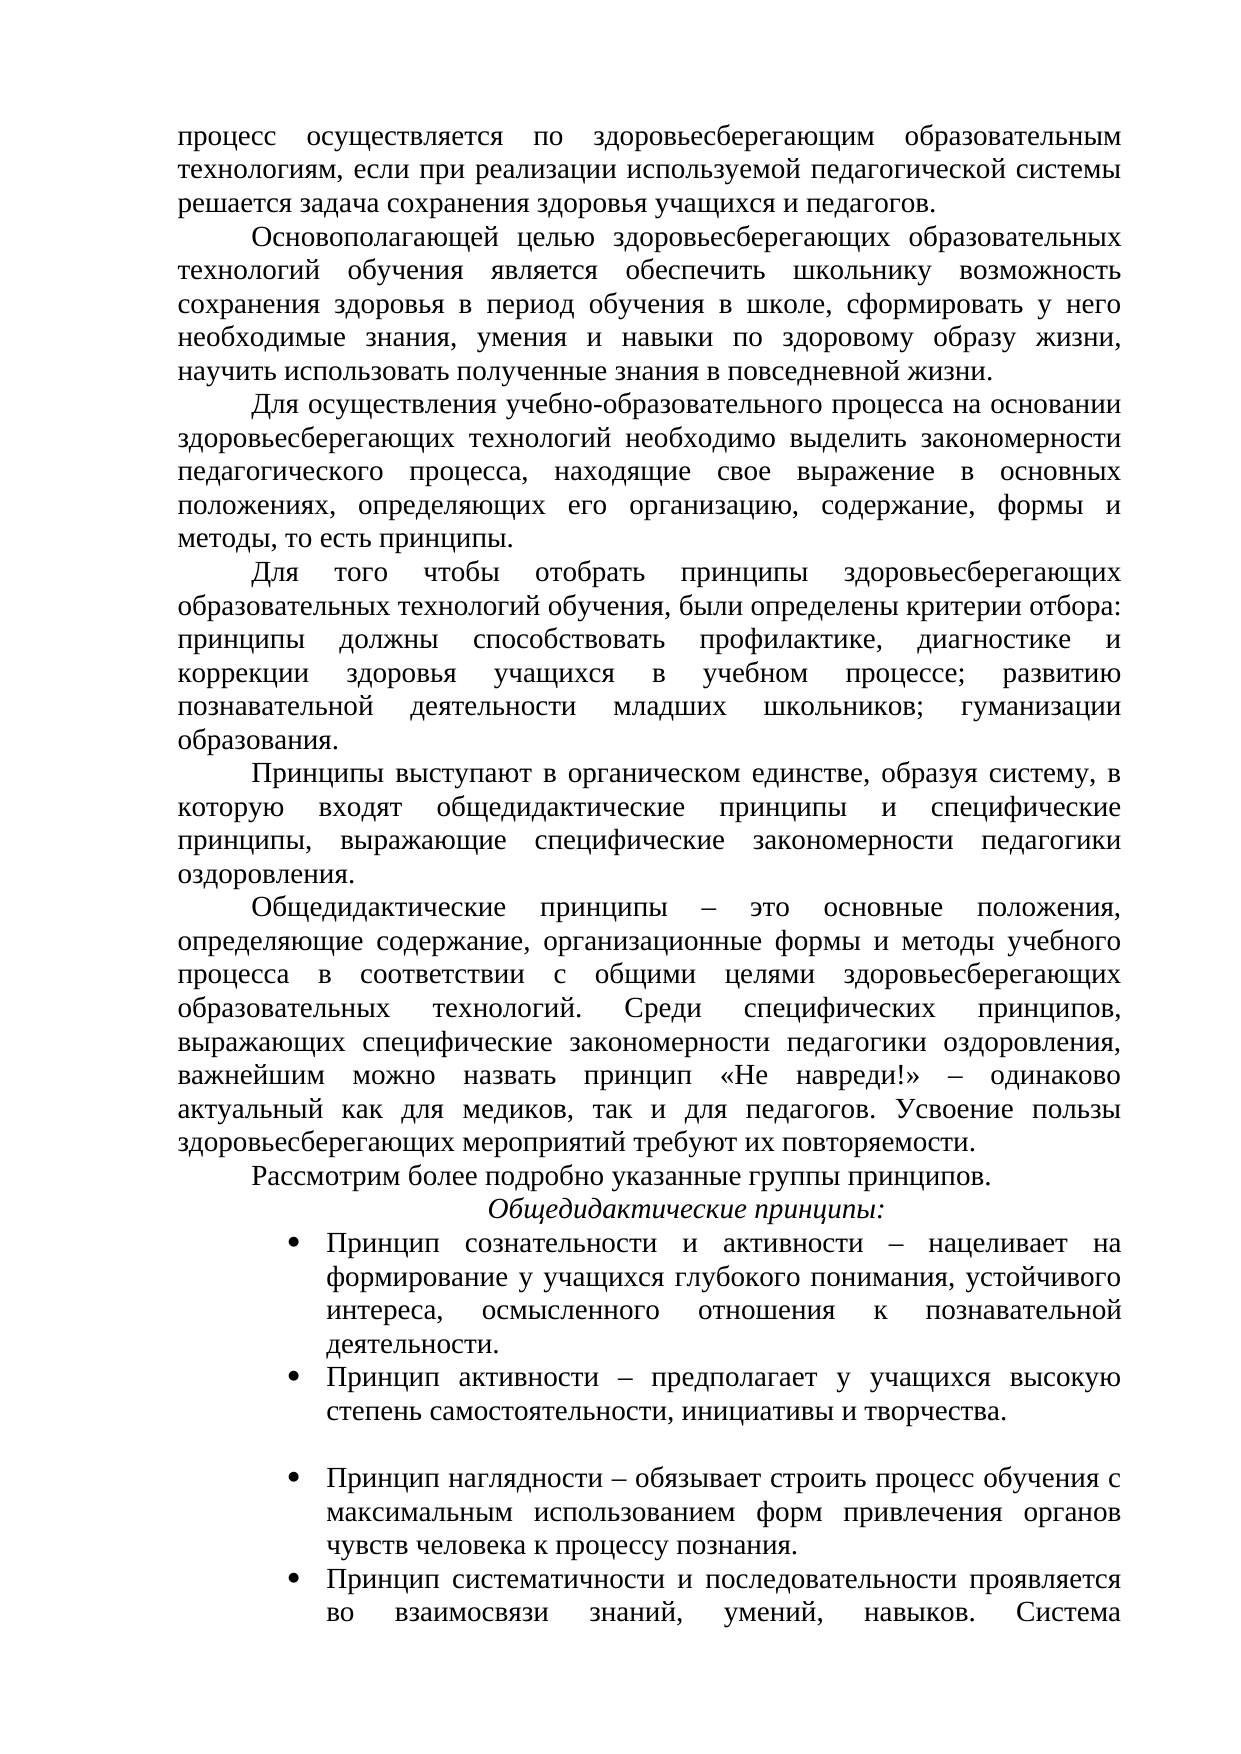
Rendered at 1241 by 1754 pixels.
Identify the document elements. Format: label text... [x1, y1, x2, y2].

list Принцип активности – предполагает у учащихся высокую степень самостоятельности, инициативы и творчества. [288, 1359, 1122, 1426]
text Принципы выступают в органическом единстве, образуя систему, в которую входят общедидактические принципы и специфические принципы, выражающие специфические закономерности педагогики оздоровления. [177, 755, 1122, 889]
list Принцип наглядности – обязывает строить процесс обучения с максимальным использованием форм привлечения органов чувств человека к процессу познания. [288, 1460, 1122, 1561]
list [288, 1561, 1122, 1628]
list Принцип сознательности и активности – нацеливает на формирование у учащихся глубокого понимания, устойчивого интереса, осмысленного отношения к познавательной деятельности. [288, 1225, 1122, 1359]
text Рассмотрим более подробно указанные группы принципов. [177, 1158, 1122, 1191]
text Для того чтобы отобрать принципы здоровьесберегающих образовательных технологий обучения, были определены критерии отбора: принципы должны способствовать профилактике, диагностике и коррекции здоровья учащихся в учебном процессе; развитию познавательной деятельности младших школьников; гуманизации образования. [177, 554, 1122, 755]
text Для осуществления учебно-образовательного процесса на основании здоровьесберегающих технологий необходимо выделить закономерности педагогического процесса, находящие свое выражение в основных положениях, определяющих его организацию, содержание, формы и методы, то есть принципы. [177, 386, 1122, 554]
text Общедидактические принципы: [177, 1191, 1122, 1225]
text Основополагающей целью здоровьесберегающих образовательных технологий обучения является обеспечить школьнику возможность сохранения здоровья в период обучения в школе, сформировать у него необходимые знания, умения и навыки по здоровому образу жизни, научить использовать полученные знания в повседневной жизни. [177, 219, 1122, 386]
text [177, 118, 1122, 219]
text Общедидактические принципы – это основные положения, определяющие содержание, организационные формы и методы учебного процесса в соответствии с общими целями здоровьесберегающих образовательных технологий. Среди специфических принципов, выражающих специфические закономерности педагогики оздоровления, важнейшим можно назвать принцип «Не навреди!» – одинаково актуальный как для медиков, так и для педагогов. Усвоение пользы здоровьесберегающих мероприятий требуют их повторяемости. [177, 889, 1122, 1158]
